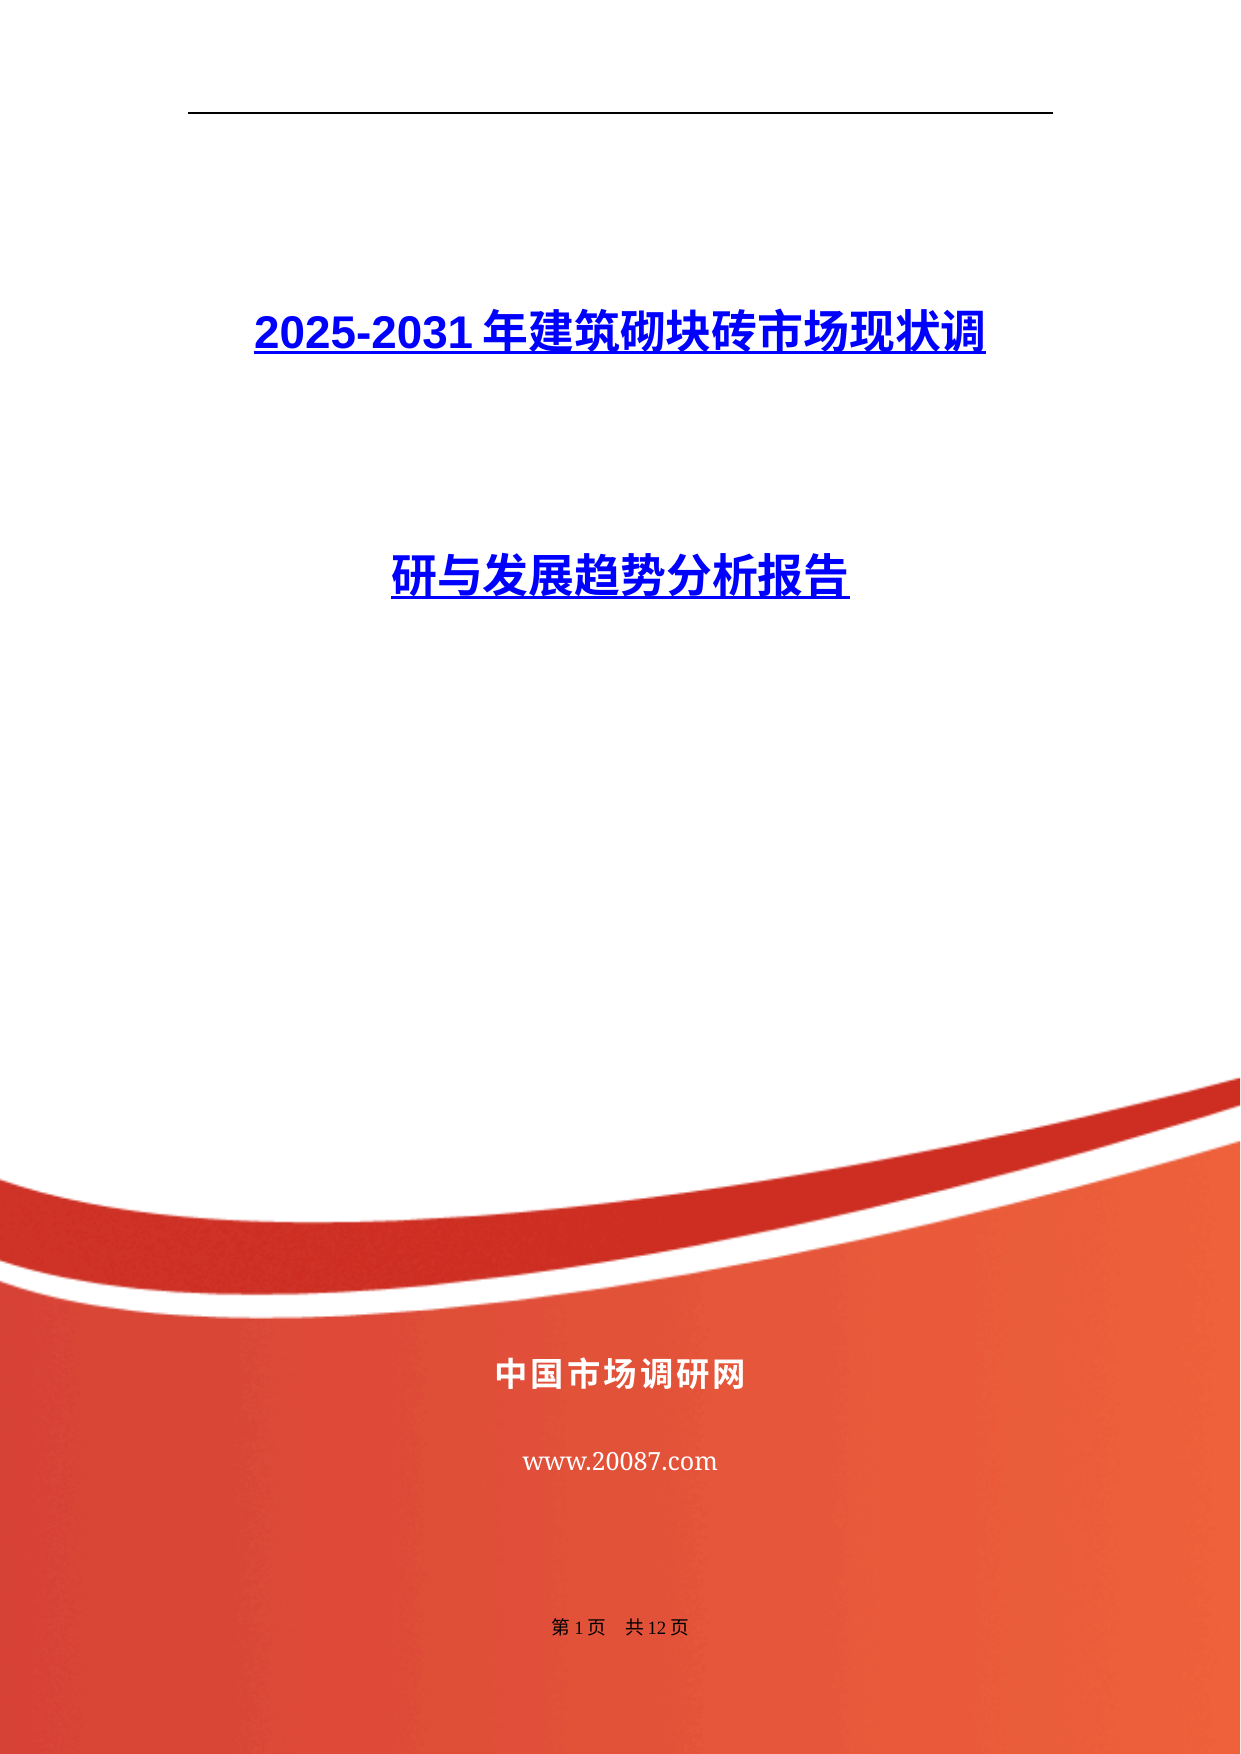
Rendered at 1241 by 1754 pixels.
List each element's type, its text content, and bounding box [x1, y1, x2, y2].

picture [0, 1006, 1241, 1754]
table_header 2025-2031年建筑砌块砖市场现状调研与发展趋势分析报告 [188, 207, 1053, 773]
subtitle 中国市场调研网 [187, 1339, 1053, 1404]
text www.20087.com [187, 1428, 1053, 1493]
